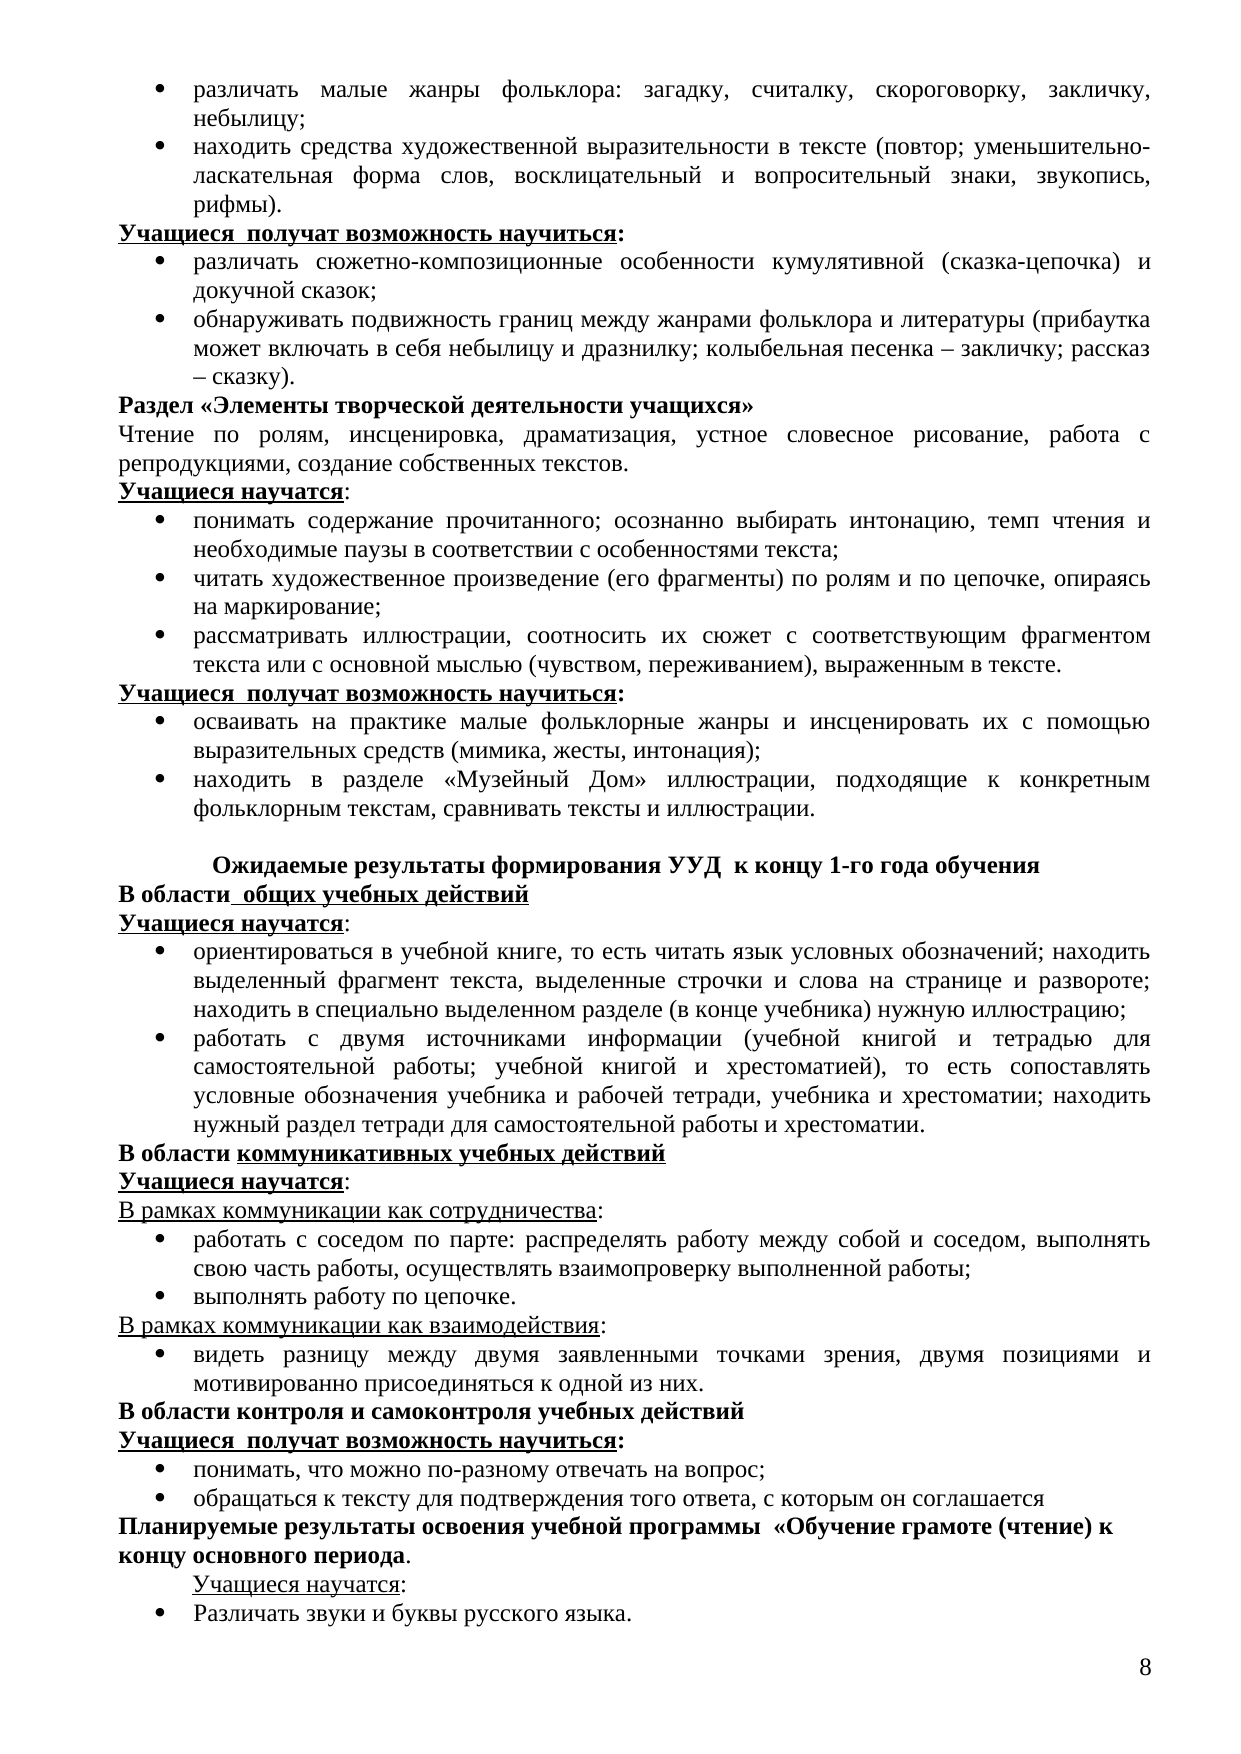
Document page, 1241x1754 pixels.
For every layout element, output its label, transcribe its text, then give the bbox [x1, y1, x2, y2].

list находить в разделе «Музейный Дом» иллюстрации, подходящие к конкретным фольклорным текстам, сравнивать тексты и иллюстрации. [156, 764, 1152, 821]
text Учащиеся получат возможность научиться: [118, 1425, 1152, 1454]
list читать художественное произведение (его фрагменты) по ролям и по цепочке, опираясь на маркирование; [156, 563, 1152, 620]
list обращаться к тексту для подтверждения того ответа, с которым он соглашается [156, 1483, 1152, 1511]
list различать малые жанры фольклора: загадку, считалку, скороговорку, закличку, небылицу; [156, 74, 1152, 131]
list ориентироваться в учебной книге, то есть читать язык условных обозначений; находить выделенный фрагмент текста, выделенные строчки и слова на странице и развороте; находить в специально выделенном разделе (в конце учебника) нужную иллюстрацию; [156, 936, 1152, 1023]
text Ожидаемые результаты формирования УУД к концу 1-го года обучения [118, 850, 1152, 879]
list выполнять работу по цепочке. [156, 1281, 1152, 1310]
text Раздел «Элементы творческой деятельности учащихся» [118, 390, 1152, 419]
text Учащиеся научатся: [118, 908, 1152, 936]
text Учащиеся получат возможность научиться: [118, 678, 1152, 706]
list понимать содержание прочитанного; осознанно выбирать интонацию, темп чтения и необходимые паузы в соответствии с особенностями текста; [156, 505, 1152, 563]
text В рамках коммуникации как сотрудничества: [118, 1195, 1152, 1224]
list рассматривать иллюстрации, соотносить их сюжет с соответствующим фрагментом текста или с основной мыслью (чувством, переживанием), выраженным в тексте. [156, 620, 1152, 678]
text В области контроля и самоконтроля учебных действий [118, 1396, 1152, 1425]
text Учащиеся научатся: [118, 1569, 1152, 1598]
list обнаруживать подвижность границ между жанрами фольклора и литературы (прибаутка может включать в себя небылицу и дразнилку; колыбельная песенка – закличку; рассказ – сказку). [156, 304, 1152, 390]
text В области общих учебных действий [118, 879, 1152, 908]
list понимать, что можно по-разному отвечать на вопрос; [156, 1454, 1152, 1483]
list работать с соседом по парте: распределять работу между собой и соседом, выполнять свою часть работы, осуществлять взаимопроверку выполненной работы; [156, 1224, 1152, 1281]
list работать с двумя источниками информации (учебной книгой и тетрадью для самостоятельной работы; учебной книгой и хрестоматией), то есть сопоставлять условные обозначения учебника и рабочей тетради, учебника и хрестоматии; находить нужный раздел тетради для самостоятельной работы и хрестоматии. [156, 1023, 1152, 1138]
list видеть разницу между двумя заявленными точками зрения, двумя позициями и мотивированно присоединяться к одной из них. [156, 1339, 1152, 1396]
list Различать звуки и буквы русского языка. [156, 1598, 1152, 1626]
text Чтение по ролям, инсценировка, драматизация, устное словесное рисование, работа с репродукциями, создание собственных текстов. [118, 419, 1152, 476]
list осваивать на практике малые фольклорные жанры и инсценировать их с помощью выразительных средств (мимика, жесты, интонация); [156, 706, 1152, 764]
text Учащиеся научатся: [118, 1166, 1152, 1195]
text Планируемые результаты освоения учебной программы «Обучение грамоте (чтение) к концу основного периода. [118, 1511, 1152, 1569]
text В области коммуникативных учебных действий [118, 1138, 1152, 1166]
list находить средства художественной выразительности в тексте (повтор; уменьшительно-ласкательная форма слов, восклицательный и вопросительный знаки, звукопись, рифмы). [156, 131, 1152, 218]
text В рамках коммуникации как взаимодействия: [118, 1310, 1152, 1339]
text Учащиеся научатся: [118, 476, 1152, 505]
text Учащиеся получат возможность научиться: [118, 218, 1152, 246]
list различать сюжетно-композиционные особенности кумулятивной (сказка-цепочка) и докучной сказок; [156, 246, 1152, 304]
